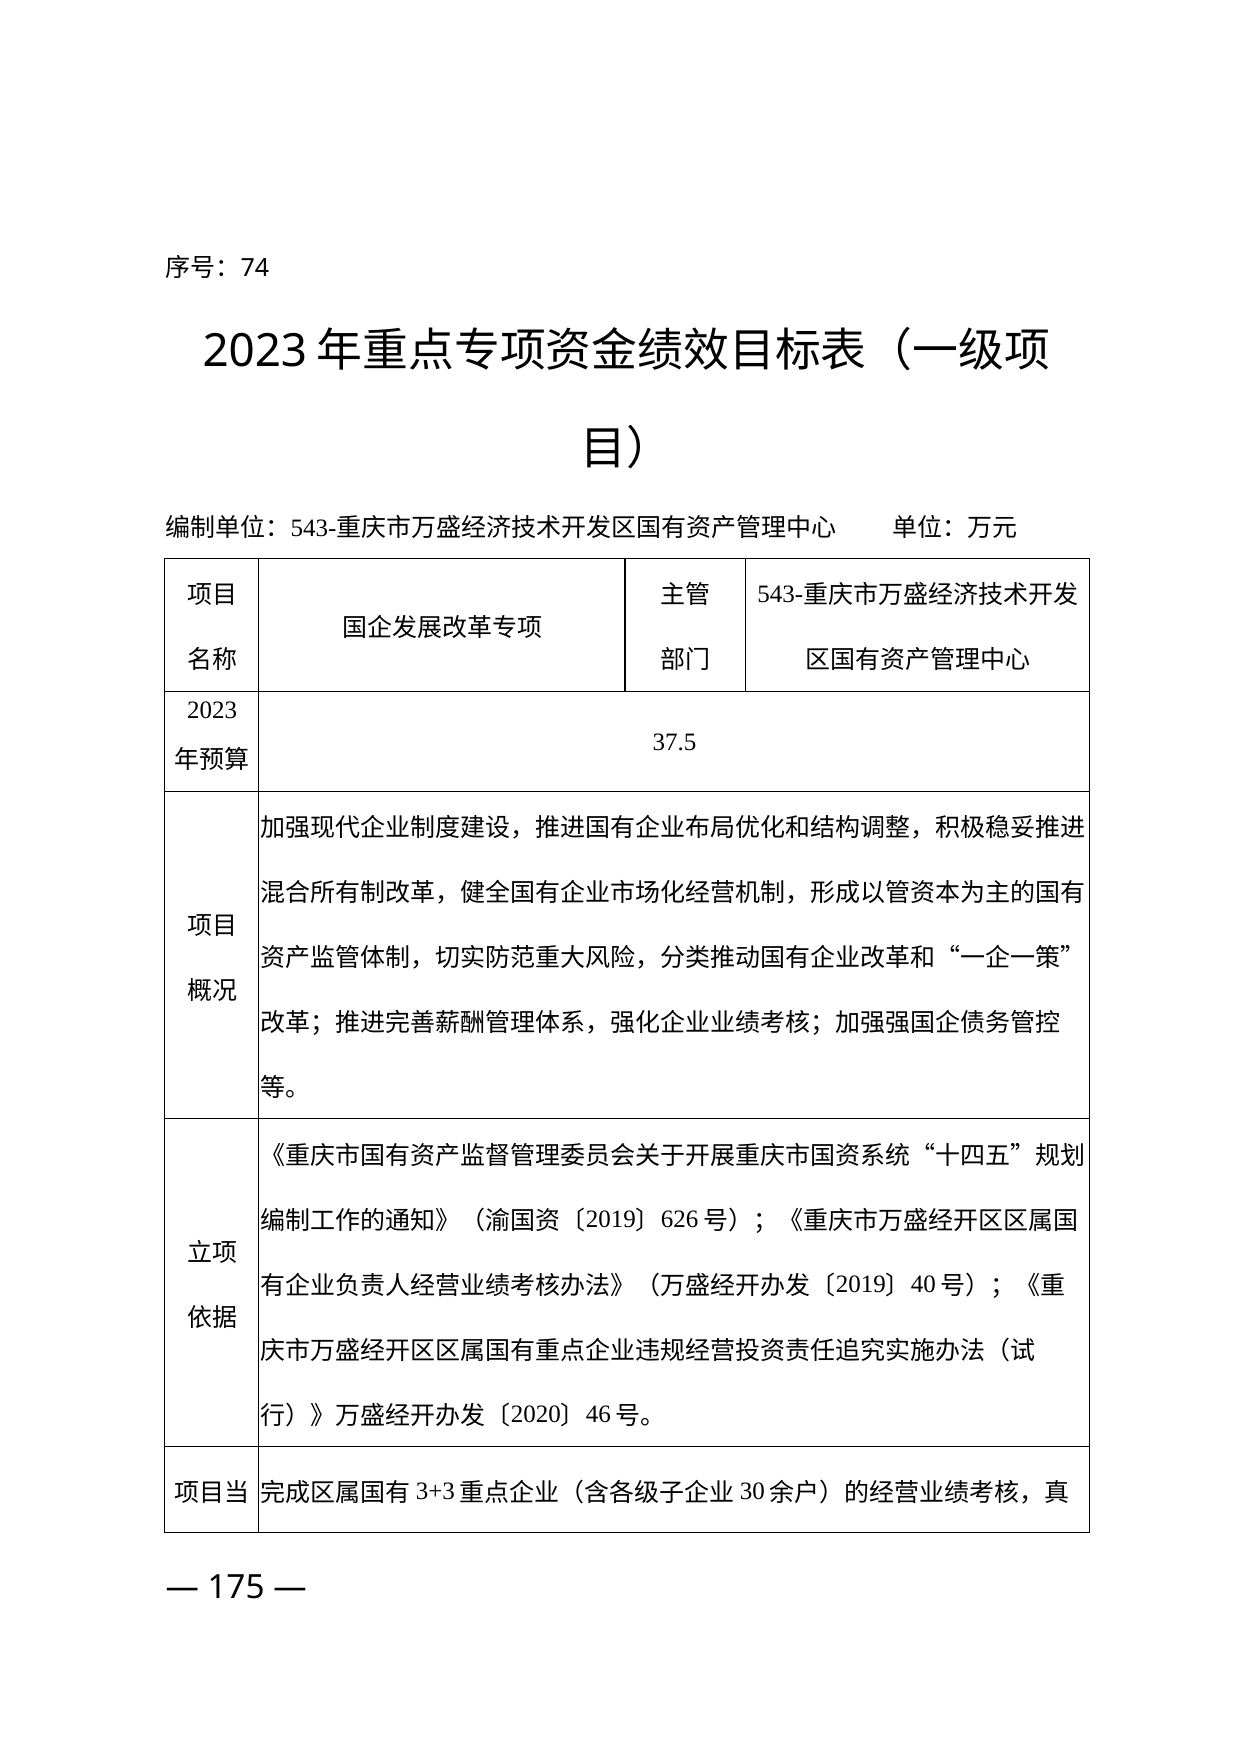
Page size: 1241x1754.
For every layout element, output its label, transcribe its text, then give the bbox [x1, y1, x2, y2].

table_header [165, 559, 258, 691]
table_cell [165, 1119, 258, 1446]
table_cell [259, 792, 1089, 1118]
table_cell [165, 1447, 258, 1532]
text 编制单位：543-重庆市万盛经济技术开发区国有资产管理中心 单位：万元 [165, 493, 1087, 558]
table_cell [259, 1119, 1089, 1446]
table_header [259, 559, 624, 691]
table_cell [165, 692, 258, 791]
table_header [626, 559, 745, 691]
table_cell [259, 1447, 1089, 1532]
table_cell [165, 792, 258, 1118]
text 2023年重点专项资金绩效目标表（一级项目） [165, 298, 1087, 493]
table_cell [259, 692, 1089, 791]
text 序号：74 [165, 233, 1087, 298]
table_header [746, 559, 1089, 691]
